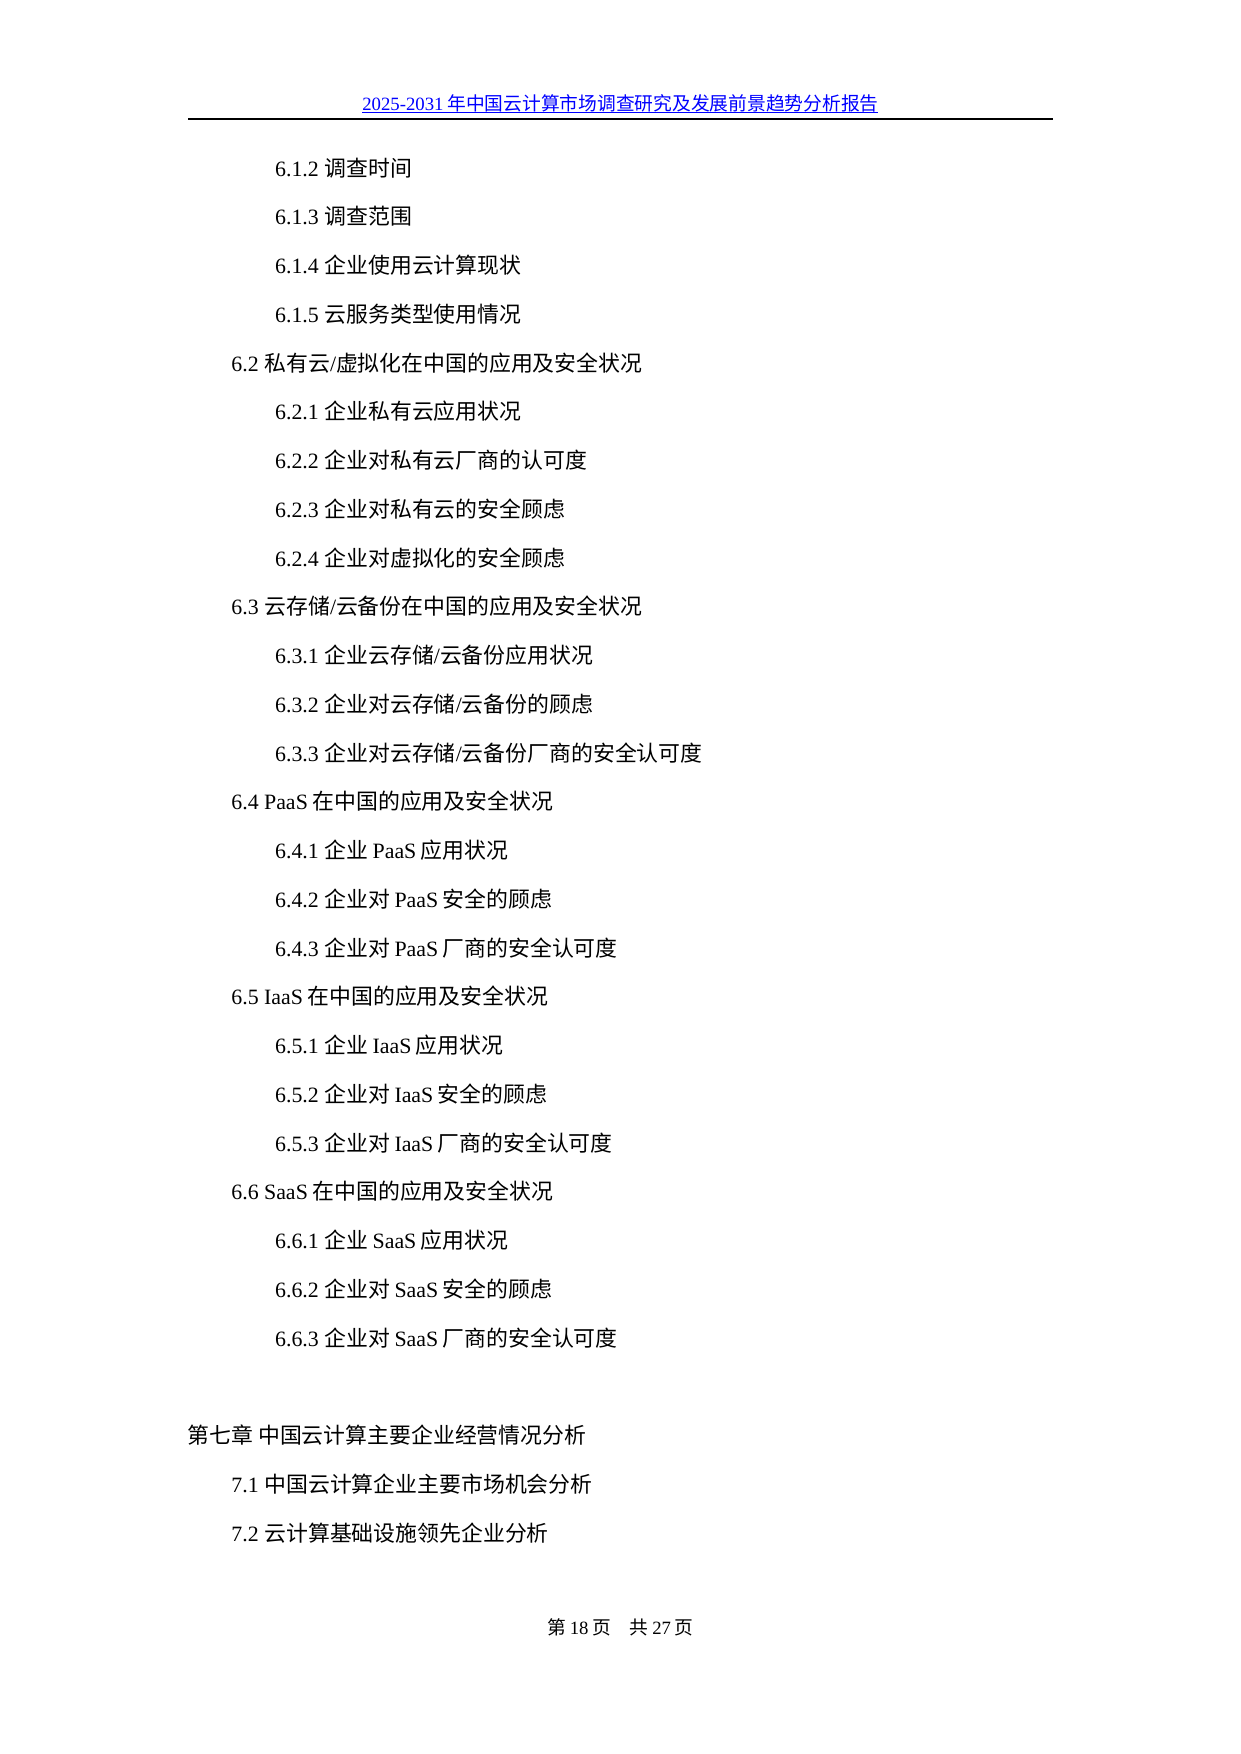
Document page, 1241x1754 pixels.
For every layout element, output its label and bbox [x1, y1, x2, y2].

text [187, 150, 1053, 1548]
